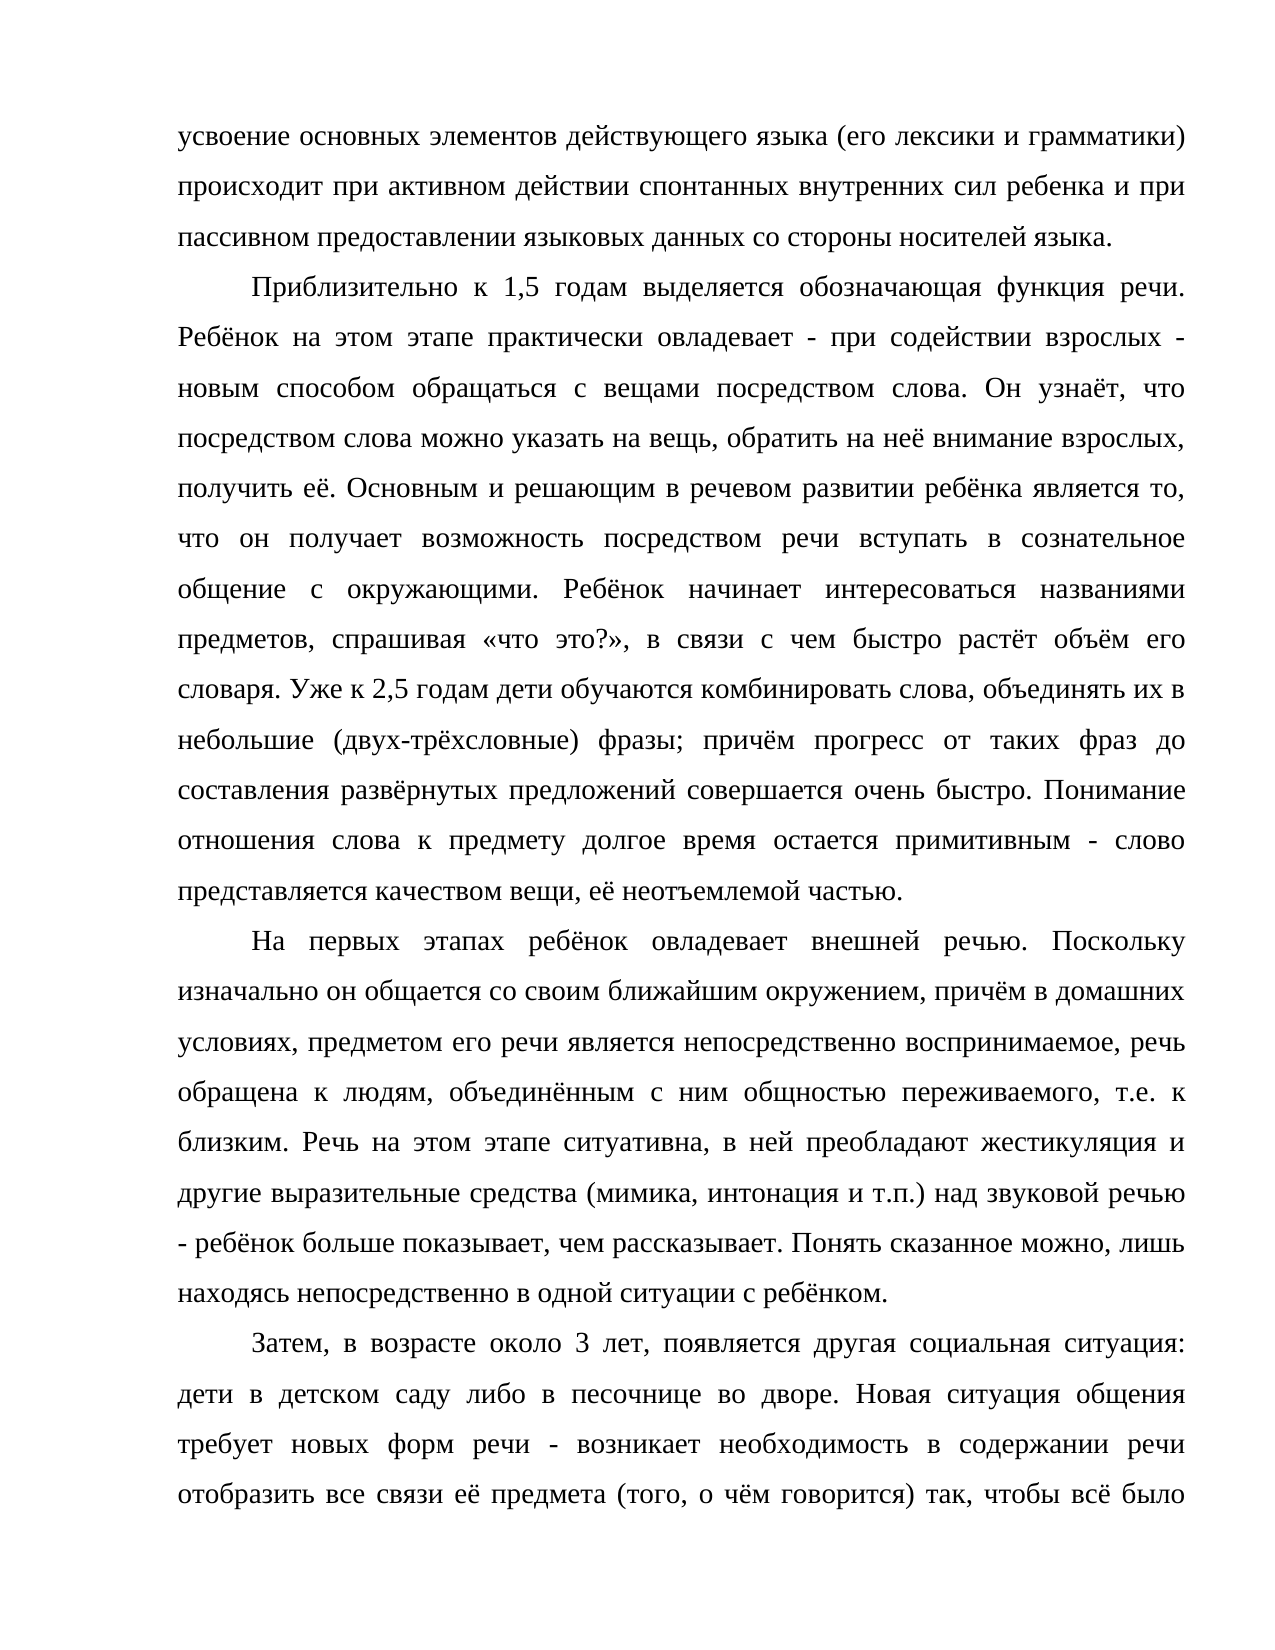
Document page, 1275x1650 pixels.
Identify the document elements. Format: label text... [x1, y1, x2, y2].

text Приблизительно к 1,5 годам выделяется обозначающая функция речи. Ребёнок на этом этапе практически овладевает - при содействии взрослых - новым способом обращаться с вещами посредством слова. Он узнаёт, что посредством слова можно указать на вещь, обратить на неё внимание взрослых, получить её. Основным и решающим в речевом развитии ребёнка является то, что он получает возможность посредством речи вступать в сознательное общение с окружающими. Ребёнок начинает интересоваться названиями предметов, спрашивая «что это?», в связи с чем быстро растёт объём его словаря. Уже к 2,5 годам дети обучаются комбинировать слова, объединять их в небольшие (двух-трёхсловные) фразы; причём прогресс от таких фраз до составления развёрнутых предложений совершается очень быстро. Понимание отношения слова к предмету долгое время остается примитивным - слово представляется качеством вещи, её неотъемлемой частью. [177, 269, 1186, 906]
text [177, 1326, 1186, 1510]
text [177, 118, 1186, 252]
text На первых этапах ребёнок овладевает внешней речью. Поскольку изначально он общается со своим ближайшим окружением, причём в домашних условиях, предметом его речи является непосредственно воспринимаемое, речь обращена к людям, объединённым с ним общностью переживаемого, т.е. к близким. Речь на этом этапе ситуативна, в ней преобладают жестикуляция и другие выразительные средства (мимика, интонация и т.п.) над звуковой речью - ребёнок больше показывает, чем рассказывает. Понять сказанное можно, лишь находясь непосредственно в одной ситуации с ребёнком. [177, 923, 1186, 1309]
